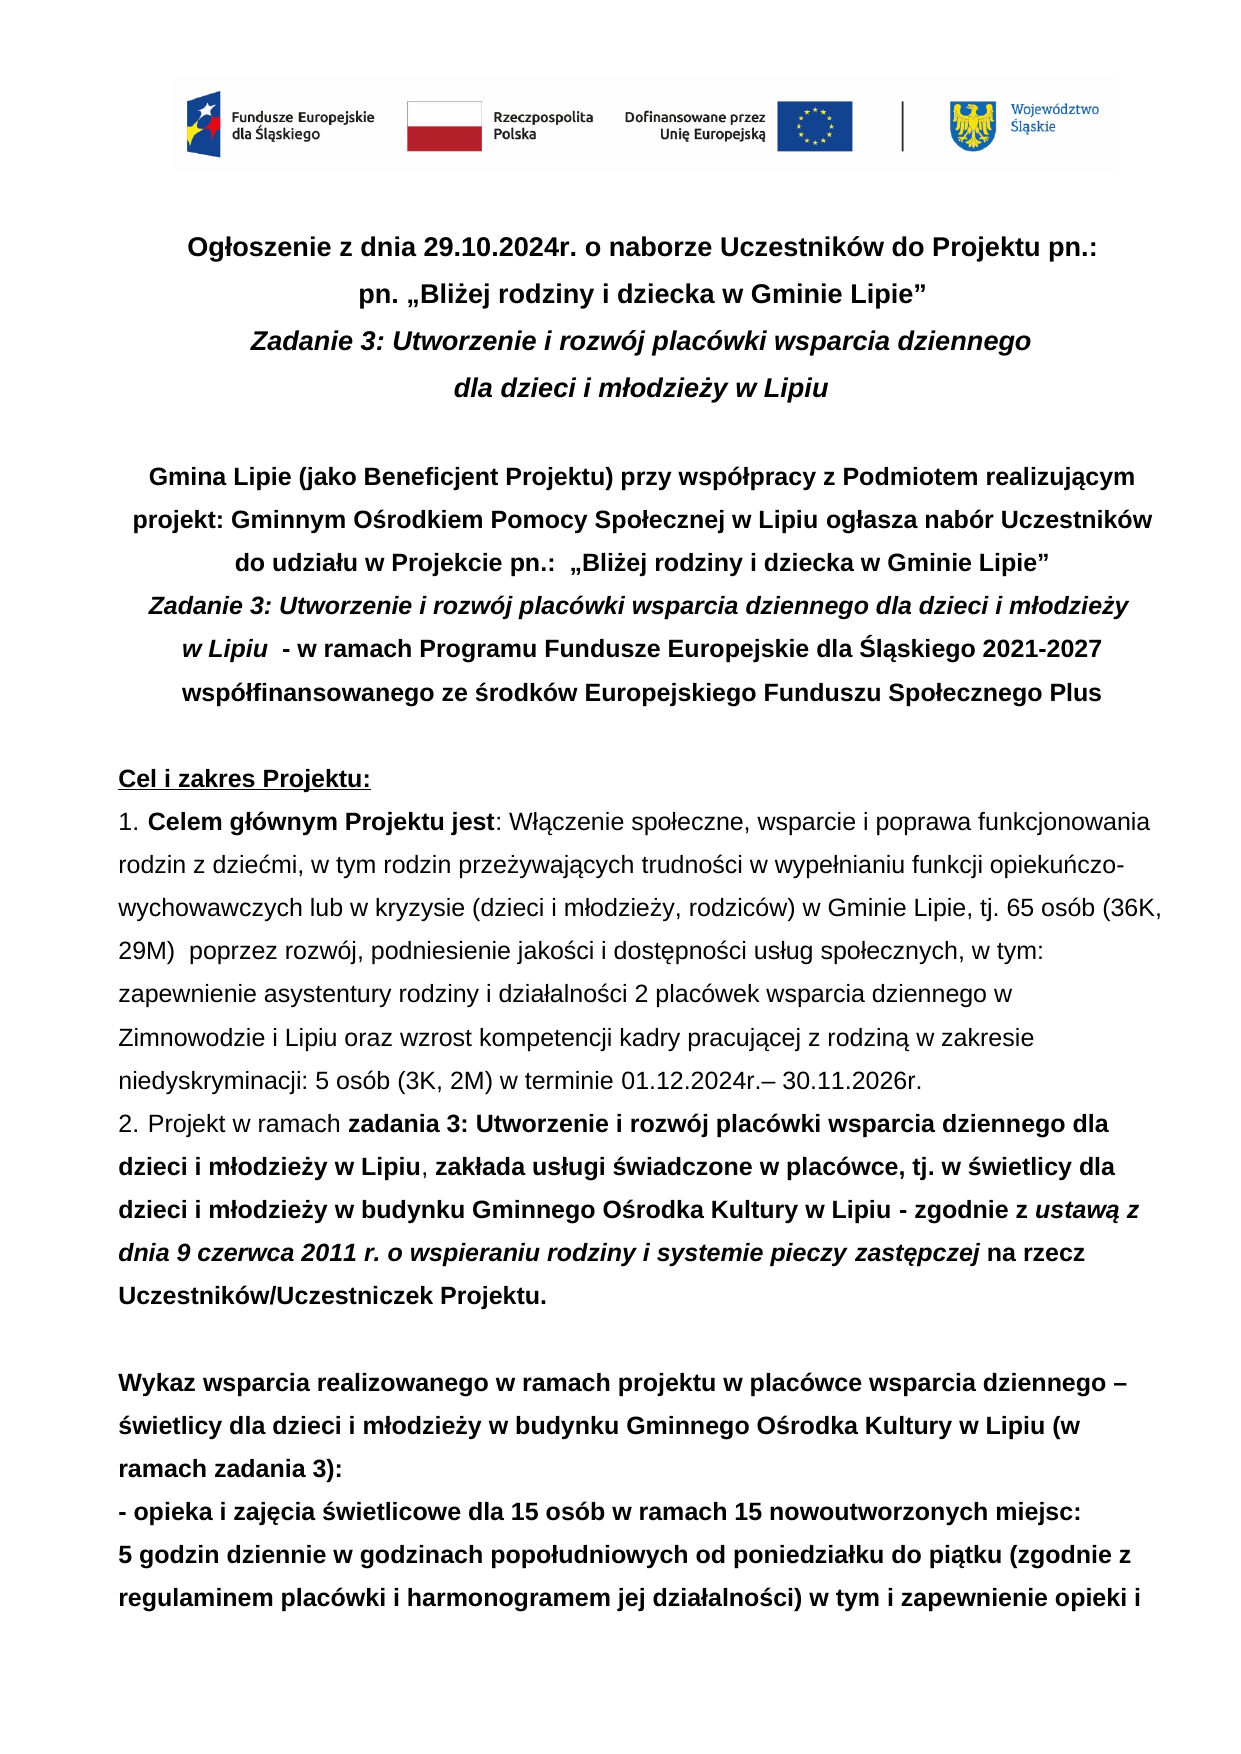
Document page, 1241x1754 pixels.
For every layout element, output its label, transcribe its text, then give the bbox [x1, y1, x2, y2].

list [118, 1497, 1167, 1612]
text Zadanie 3: Utworzenie i rozwój placówki wsparcia dziennego dla dzieci i młodzieży w Lipiu - w ramach Programu Fundusze Europejskie dla Śląskiego 2021-2027 współfinansowanego ze środków Europejskiego Funduszu Społecznego Plus [118, 591, 1167, 706]
text pn. „Bliżej rodziny i dziecka w Gminie Lipie” [118, 278, 1167, 309]
text Gmina Lipie (jako Beneficjent Projektu) przy współpracy z Podmiotem realizującym projekt: Gminnym Ośrodkiem Pomocy Społecznej w Lipiu ogłasza nabór Uczestników do udziału w Projekcie pn.: „Bliżej rodziny i dziecka w Gminie Lipie” [118, 462, 1167, 577]
picture [170, 74, 1115, 174]
list Wykaz wsparcia realizowanego w ramach projektu w placówce wsparcia dziennego – świetlicy dla dzieci i młodzieży w budynku Gminnego Ośrodka Kultury w Lipiu (w ramach zadania 3): [118, 1367, 1167, 1482]
text Zadanie 3: Utworzenie i rozwój placówki wsparcia dziennego [118, 325, 1167, 356]
text dla dzieci i młodzieży w Lipiu [118, 372, 1167, 403]
list Celem głównym Projektu jest: Włączenie społeczne, wsparcie i poprawa funkcjonowania rodzin z dziećmi, w tym rodzin przeżywających trudności w wypełnianiu funkcji opiekuńczo-wychowawczych lub w kryzysie (dzieci i młodzieży, rodziców) w Gminie Lipie, tj. 65 osób (36K, 29M) poprzez rozwój, podniesienie jakości i dostępności usług społecznych, w tym: zapewnienie asystentury rodziny i działalności 2 placówek wsparcia dziennego w Zimnowodzie i Lipiu oraz wzrost kompetencji kadry pracującej z rodziną w zakresie niedyskryminacji: 5 osób (3K, 2M) w terminie 01.12.2024r.– 30.11.2026r. [118, 807, 1167, 1094]
list Cel i zakres Projektu: [118, 764, 1167, 792]
list Projekt w ramach zadania 3: Utworzenie i rozwój placówki wsparcia dziennego dla dzieci i młodzieży w Lipiu, zakłada usługi świadczone w placówce, tj. w świetlicy dla dzieci i młodzieży w budynku Gminnego Ośrodka Kultury w Lipiu - zgodnie z ustawą z dnia 9 czerwca 2011 r. o wspieraniu rodziny i systemie pieczy zastępczej na rzecz Uczestników/Uczestniczek Projektu. [118, 1109, 1167, 1310]
text Ogłoszenie z dnia 29.10.2024r. o naborze Uczestników do Projektu pn.: [118, 231, 1167, 262]
